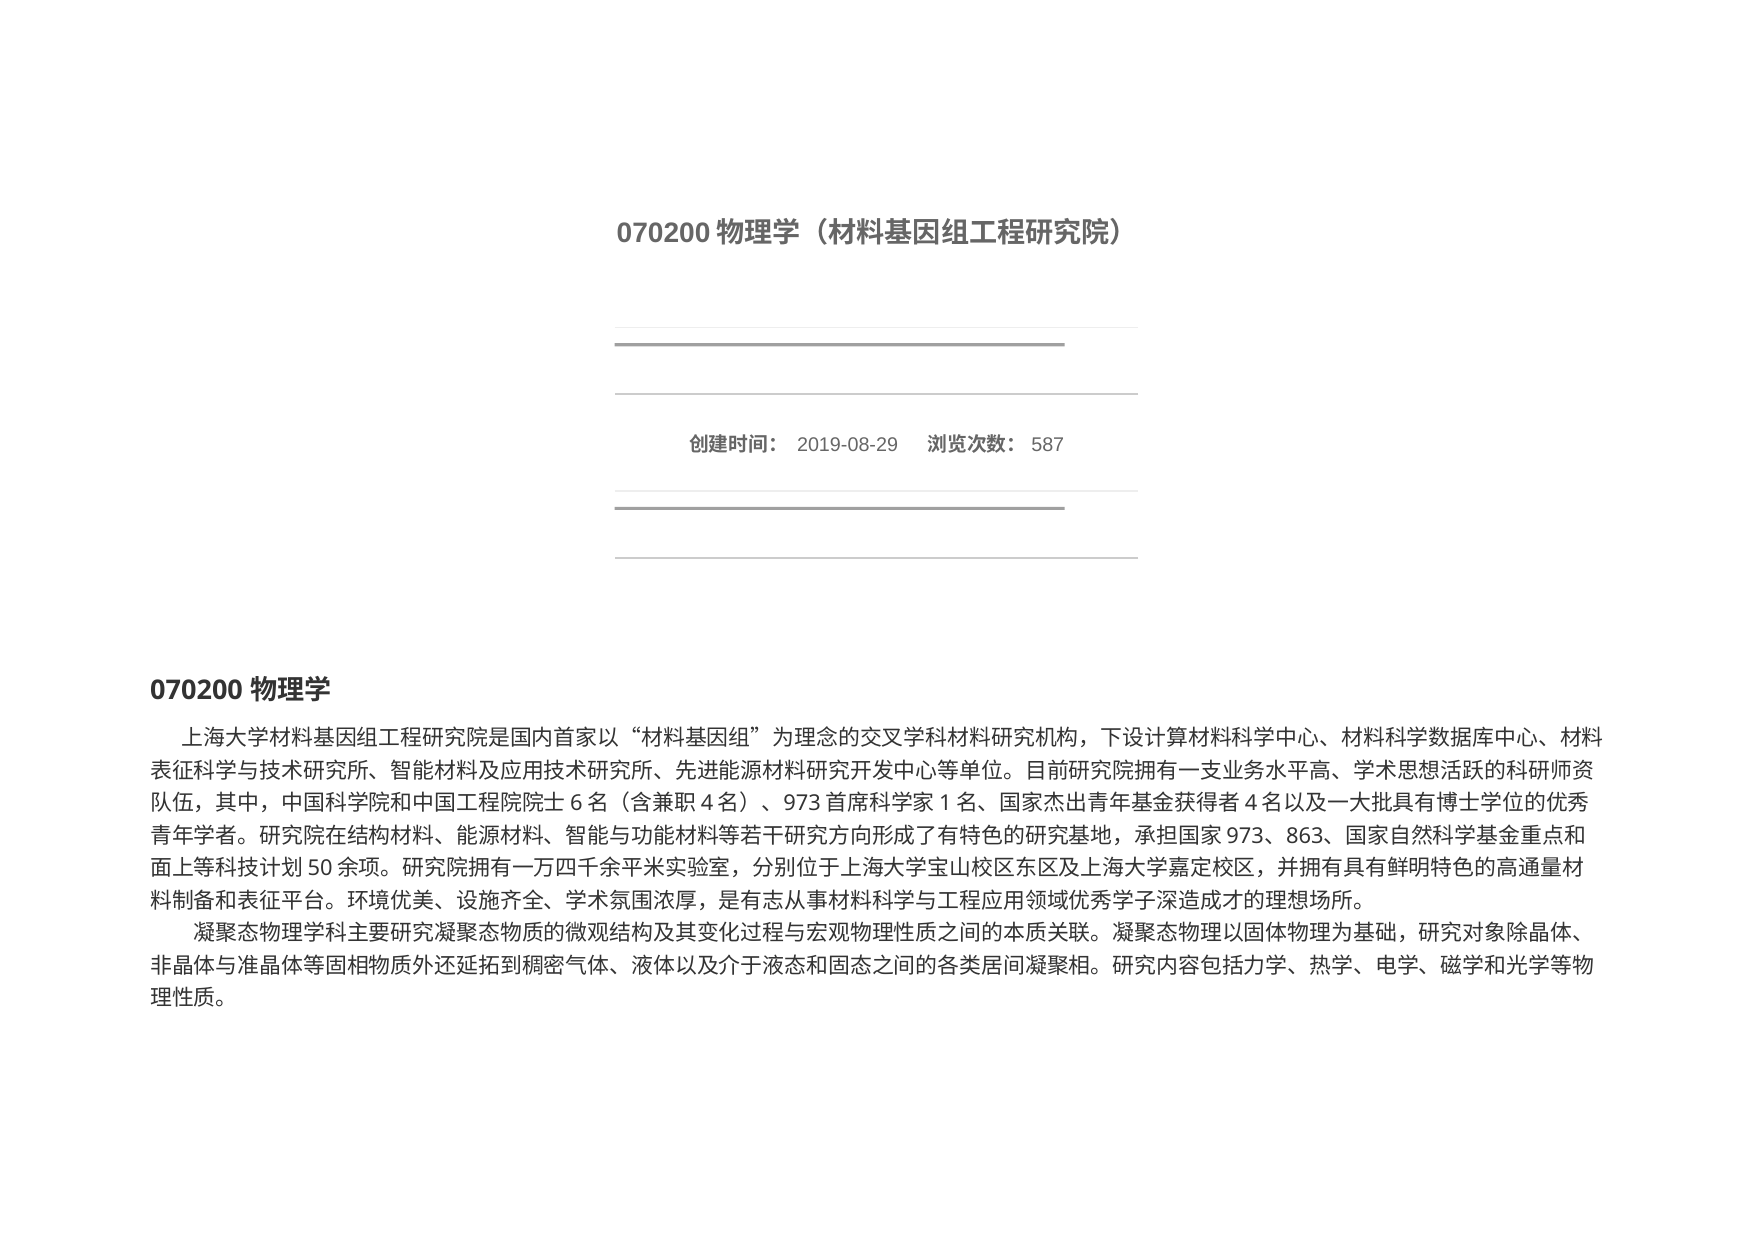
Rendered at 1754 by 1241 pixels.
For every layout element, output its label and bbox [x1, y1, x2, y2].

table_header [150, 655, 1604, 1012]
table_header [150, 198, 1604, 622]
